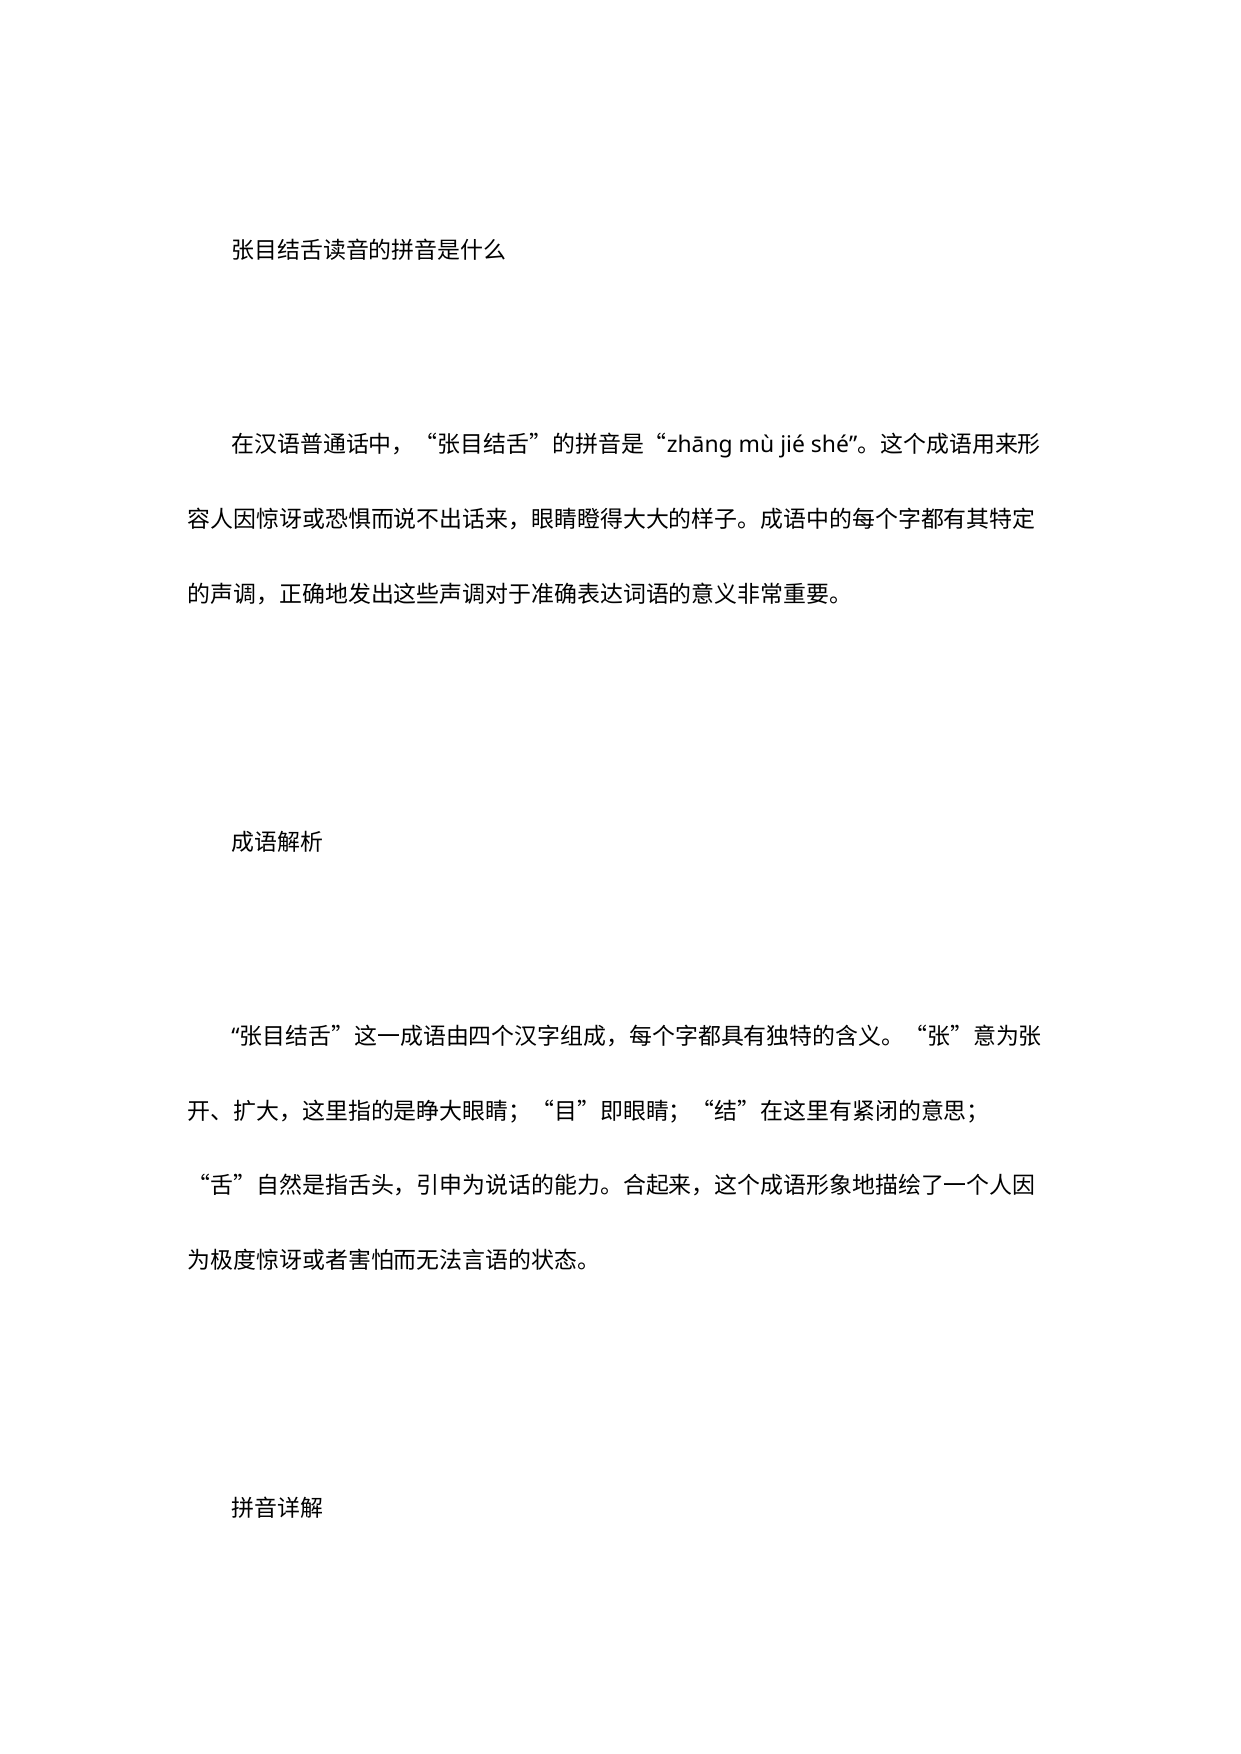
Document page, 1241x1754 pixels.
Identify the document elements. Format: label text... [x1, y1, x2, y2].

text 在汉语普通话中，“张目结舌”的拼音是“zhāng mù jié shé”。这个成语用来形容人因惊讶或恐惧而说不出话来，眼睛瞪得大大的样子。成语中的每个字都有其特定的声调，正确地发出这些声调对于准确表达词语的意义非常重要。 [187, 410, 1053, 624]
text 拼音详解 [187, 1474, 1053, 1539]
text 张目结舌读音的拼音是什么 [187, 216, 1053, 281]
text “张目结舌”这一成语由四个汉字组成，每个字都具有独特的含义。“张”意为张开、扩大，这里指的是睁大眼睛；“目”即眼睛；“结”在这里有紧闭的意思；“舌”自然是指舌头，引申为说话的能力。合起来，这个成语形象地描绘了一个人因为极度惊讶或者害怕而无法言语的状态。 [187, 1002, 1053, 1291]
text 成语解析 [187, 808, 1053, 873]
